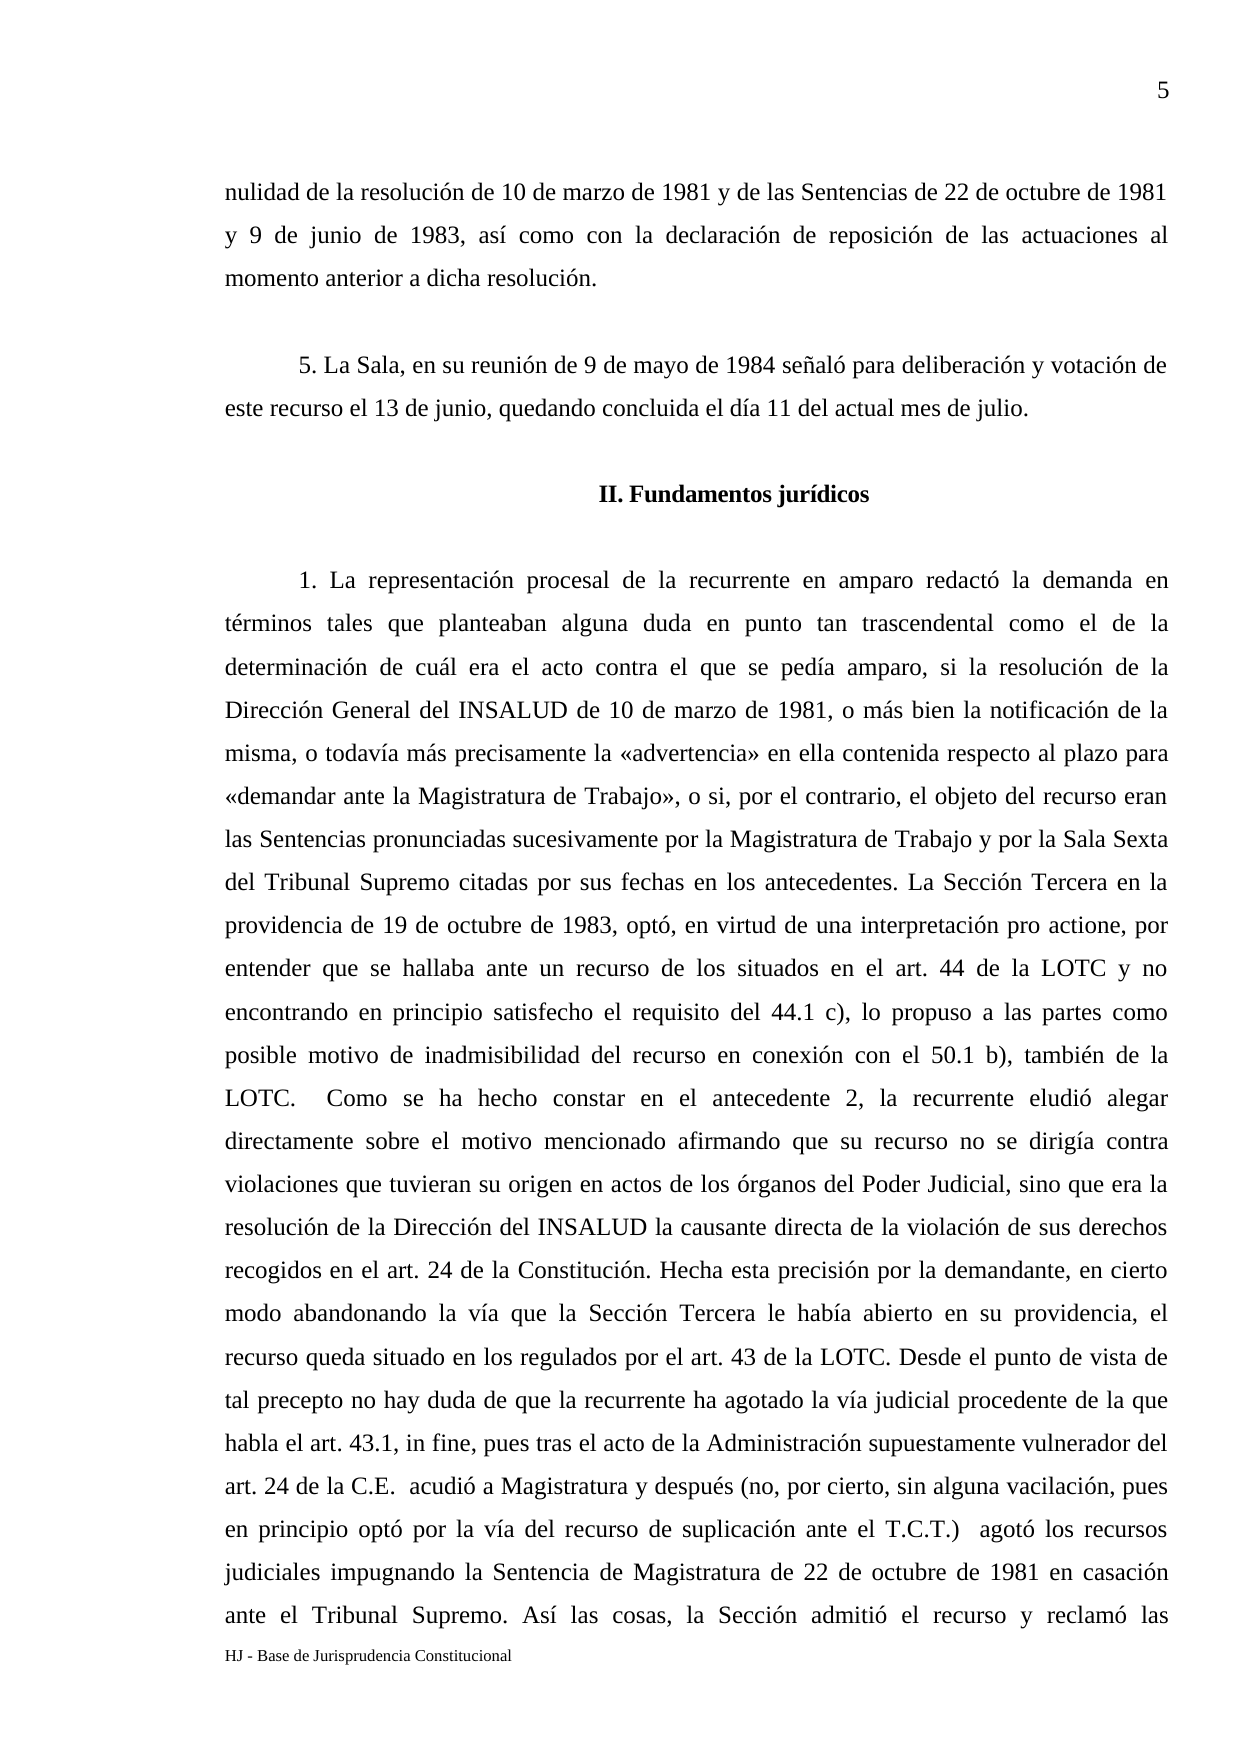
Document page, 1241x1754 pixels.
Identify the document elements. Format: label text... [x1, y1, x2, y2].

subtitle II. Fundamentos jurídicos [224, 479, 1169, 508]
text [224, 565, 1169, 1629]
text 5. La Sala, en su reunión de 9 de mayo de 1984 señaló para deliberación y votación de este recurso el 13 de junio, quedando concluida el día 11 del actual mes de julio. [224, 350, 1169, 422]
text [224, 177, 1169, 292]
